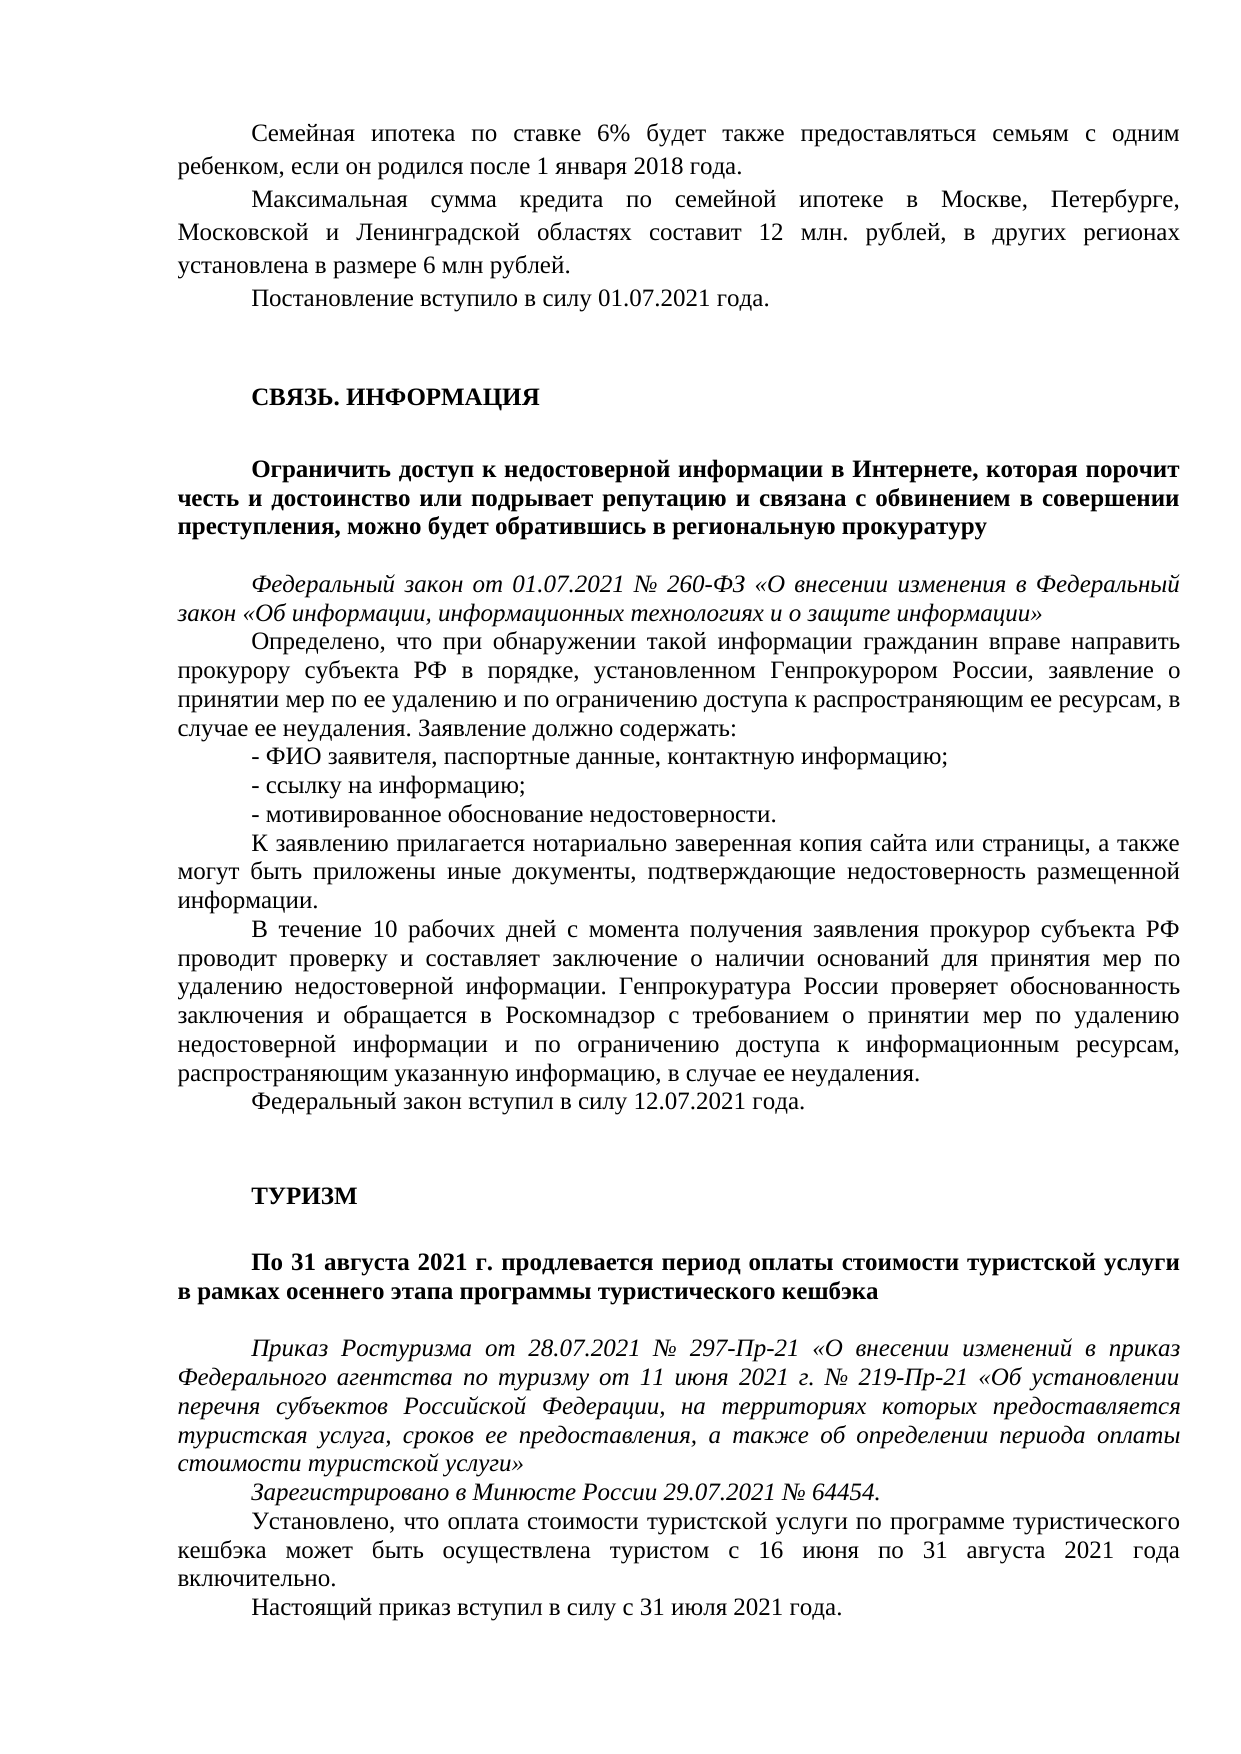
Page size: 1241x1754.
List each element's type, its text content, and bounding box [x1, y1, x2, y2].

text Семейная ипотека по ставке 6% будет также предоставляться семьям с одним ребенком, если он родился после 1 января 2018 года. [177, 118, 1181, 180]
text По 31 августа 2021 г. продлевается период оплаты стоимости туристской услуги в рамках осеннего этапа программы туристического кешбэка [177, 1247, 1181, 1305]
text Настоящий приказ вступил в силу с 31 июля 2021 года. [177, 1592, 1181, 1621]
text В течение 10 рабочих дней с момента получения заявления прокурор субъекта РФ проводит проверку и составляет заключение о наличии оснований для принятия мер по удалению недостоверной информации. Генпрокуратура России проверяет обоснованность заключения и обращается в Роскомнадзор с требованием о принятии мер по удалению недостоверной информации и по ограничению доступа к информационным ресурсам, распространяющим указанную информацию, в случае ее неудаления. [177, 914, 1181, 1086]
text Максимальная сумма кредита по семейной ипотеке в Москве, Петербурге, Московской и Ленинградской областях составит 12 млн. рублей, в других регионах установлена в размере 6 млн рублей. [177, 184, 1181, 279]
text - мотивированное обоснование недостоверности. [177, 799, 1181, 828]
text Федеральный закон от 01.07.2021 № 260-ФЗ «О внесении изменения в Федеральный закон «Об информации, информационных технологиях и о защите информации» [177, 569, 1181, 626]
text - ФИО заявителя, паспортные данные, контактную информацию; [177, 741, 1181, 770]
text ТУРИЗМ [177, 1181, 1181, 1210]
text Постановление вступило в силу 01.07.2021 года. [177, 283, 1181, 312]
text К заявлению прилагается нотариально заверенная копия сайта или страницы, а также могут быть приложены иные документы, подтверждающие недостоверность размещенной информации. [177, 828, 1181, 914]
text - ссылку на информацию; [177, 770, 1181, 799]
text Установлено, что оплата стоимости туристской услуги по программе туристического кешбэка может быть осуществлена туристом с 16 июня по 31 августа 2021 года включительно. [177, 1506, 1181, 1592]
text Приказ Ростуризма от 28.07.2021 № 297-Пр-21 «О внесении изменений в приказ Федерального агентства по туризму от 11 июня 2021 г. № 219-Пр-21 «Об установлении перечня субъектов Российской Федерации, на территориях которых предоставляется туристская услуга, сроков ее предоставления, а также об определении периода оплаты стоимости туристской услуги» [177, 1333, 1181, 1477]
text СВЯЗЬ. ИНФОРМАЦИЯ [177, 382, 1181, 411]
text Федеральный закон вступил в силу 12.07.2021 года. [177, 1086, 1181, 1115]
text Зарегистрировано в Минюсте России 29.07.2021 № 64454. [177, 1477, 1181, 1506]
text Определено, что при обнаружении такой информации гражданин вправе направить прокурору субъекта РФ в порядке, установленном Генпрокурором России, заявление о принятии мер по ее удалению и по ограничению доступа к распространяющим ее ресурсам, в случае ее неудаления. Заявление должно содержать: [177, 626, 1181, 741]
text Ограничить доступ к недостоверной информации в Интернете, которая порочит честь и достоинство или подрывает репутацию и связана с обвинением в совершении преступления, можно будет обратившись в региональную прокуратуру [177, 454, 1181, 540]
